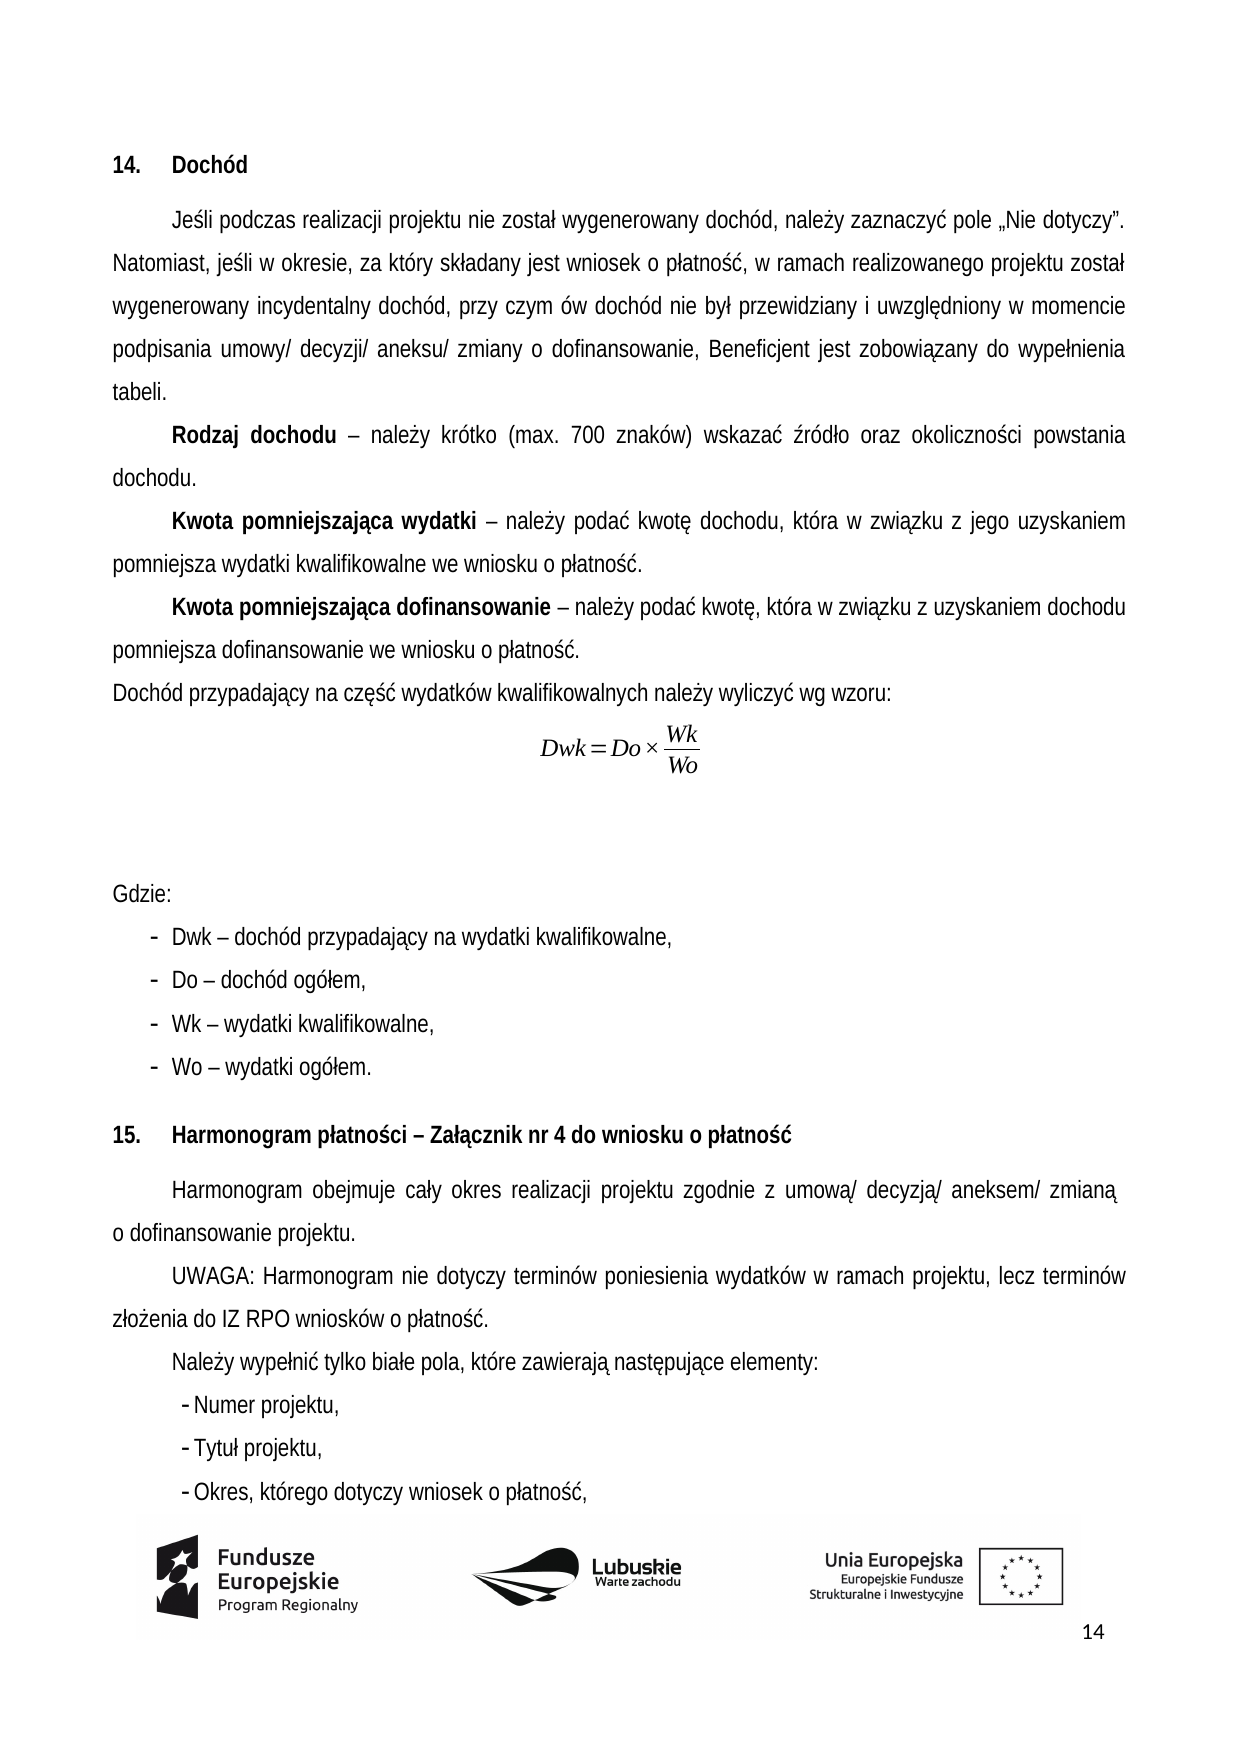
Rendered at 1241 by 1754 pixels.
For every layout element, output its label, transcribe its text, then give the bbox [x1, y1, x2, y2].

list Kwota pomniejszająca wydatki – należy podać kwotę dochodu, która w związku z jego uzyskaniem pomniejsza wydatki kwalifikowalne we wniosku o płatność. [112, 506, 1128, 577]
list Kwota pomniejszająca dofinansowanie – należy podać kwotę, która w związku z uzyskaniem dochodu pomniejsza dofinansowanie we wniosku o płatność. [112, 592, 1128, 663]
list Do – dochód ogółem, [150, 965, 1128, 994]
text UWAGA: Harmonogram nie dotyczy terminów poniesienia wydatków w ramach projektu, lecz terminów złożenia do IZ RPO wniosków o płatność. [112, 1261, 1128, 1333]
list Gdzie: [112, 879, 1128, 908]
list Wk – wydatki kwalifikowalne, [150, 1008, 1128, 1037]
list Jeśli podczas realizacji projektu nie został wygenerowany dochód, należy zaznaczyć pole „Nie dotyczy”. Natomiast, jeśli w okresie, za który składany jest wniosek o płatność, w ramach realizowanego projektu został wygenerowany incydentalny dochód, przy czym ów dochód nie był przewidziany i uwzględniony w momencie podpisania umowy/ decyzji/ aneksu/ zmiany o dofinansowanie, Beneficjent jest zobowiązany do wypełnienia tabeli. [112, 205, 1128, 406]
list Numer projektu, [172, 1390, 1128, 1419]
picture [135, 1514, 1082, 1640]
list Harmonogram płatności – Załącznik nr 4 do wniosku o płatność [112, 1120, 1128, 1149]
list Dochód przypadający na część wydatków kwalifikowalnych należy wyliczyć wg wzoru: [112, 677, 1128, 706]
list Dochód [112, 150, 1128, 179]
list Okres, którego dotyczy wniosek o płatność, [172, 1476, 1128, 1505]
list Wo – wydatki ogółem. [150, 1052, 1128, 1081]
text Należy wypełnić tylko białe pola, które zawierają następujące elementy: [112, 1347, 1128, 1376]
list Rodzaj dochodu – należy krótko (max. 700 znaków) wskazać źródło oraz okoliczności powstania dochodu. [112, 420, 1128, 492]
list Tytuł projektu, [172, 1433, 1128, 1462]
list Dwk – dochód przypadający na wydatki kwalifikowalne, [150, 922, 1128, 951]
text Harmonogram obejmuje cały okres realizacji projektu zgodnie z umową/ decyzją/ aneksem/ zmianą o dofinansowanie projektu. [112, 1175, 1128, 1247]
